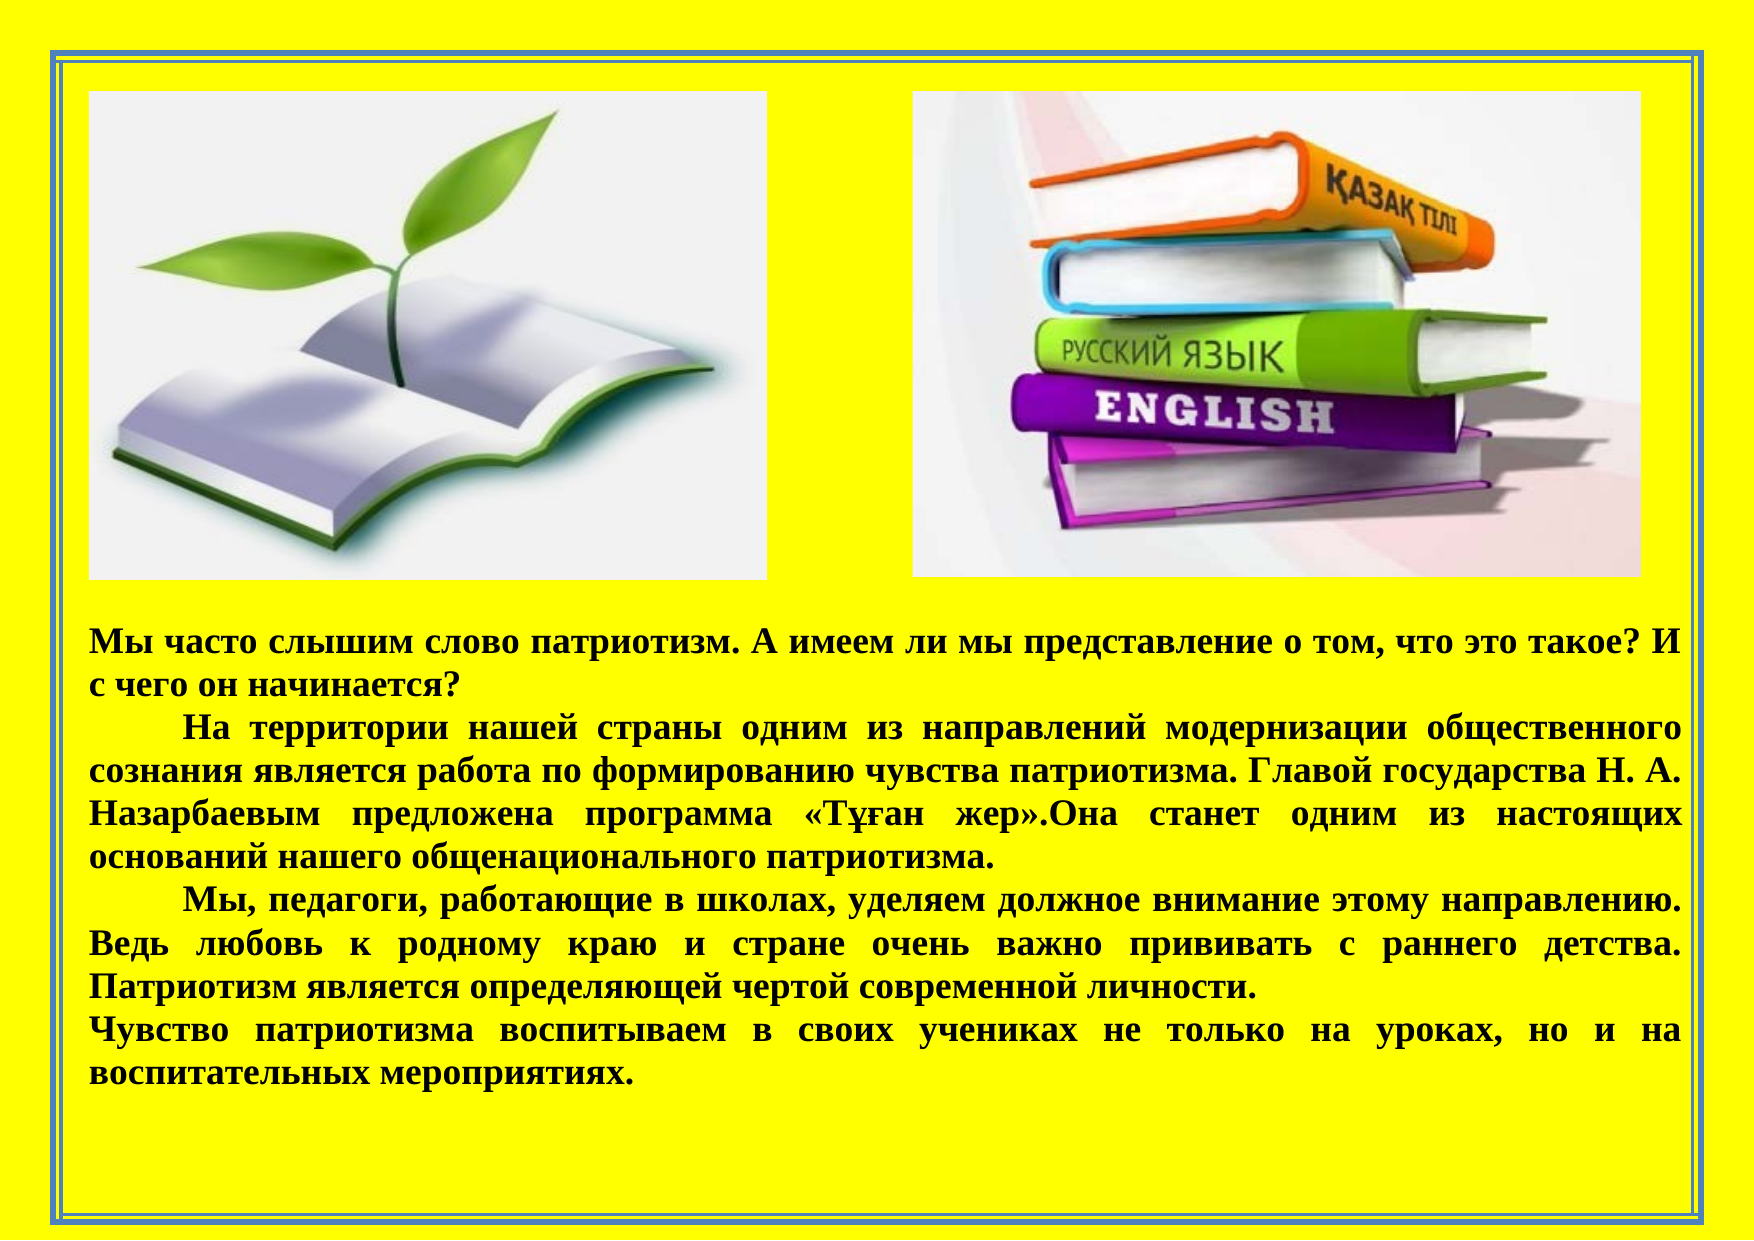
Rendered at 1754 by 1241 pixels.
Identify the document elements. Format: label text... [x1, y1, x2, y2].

text Мы часто слышим слово патриотизм. А имеем ли мы представление о том, что это такое? И с чего он начинается? [89, 618, 1683, 704]
picture [912, 91, 1641, 575]
text Чувство патриотизма воспитываем в своих учениках не только на уроках, но и на воспитательных мероприятиях. [89, 1006, 1683, 1092]
picture [88, 91, 767, 580]
text На территории нашей страны одним из направлений модернизации общественного сознания является работа по формированию чувства патриотизма. Главой государства Н. А. Назарбаевым предложена программа «Тұған жер».Она станет одним из настоящих оснований нашего общенационального патриотизма. [89, 704, 1683, 877]
text Мы, педагоги, работающие в школах, уделяем должное внимание этому направлению. Ведь любовь к родному краю и стране очень важно прививать с раннего детства. Патриотизм является определяющей чертой современной личности. [89, 877, 1683, 1006]
